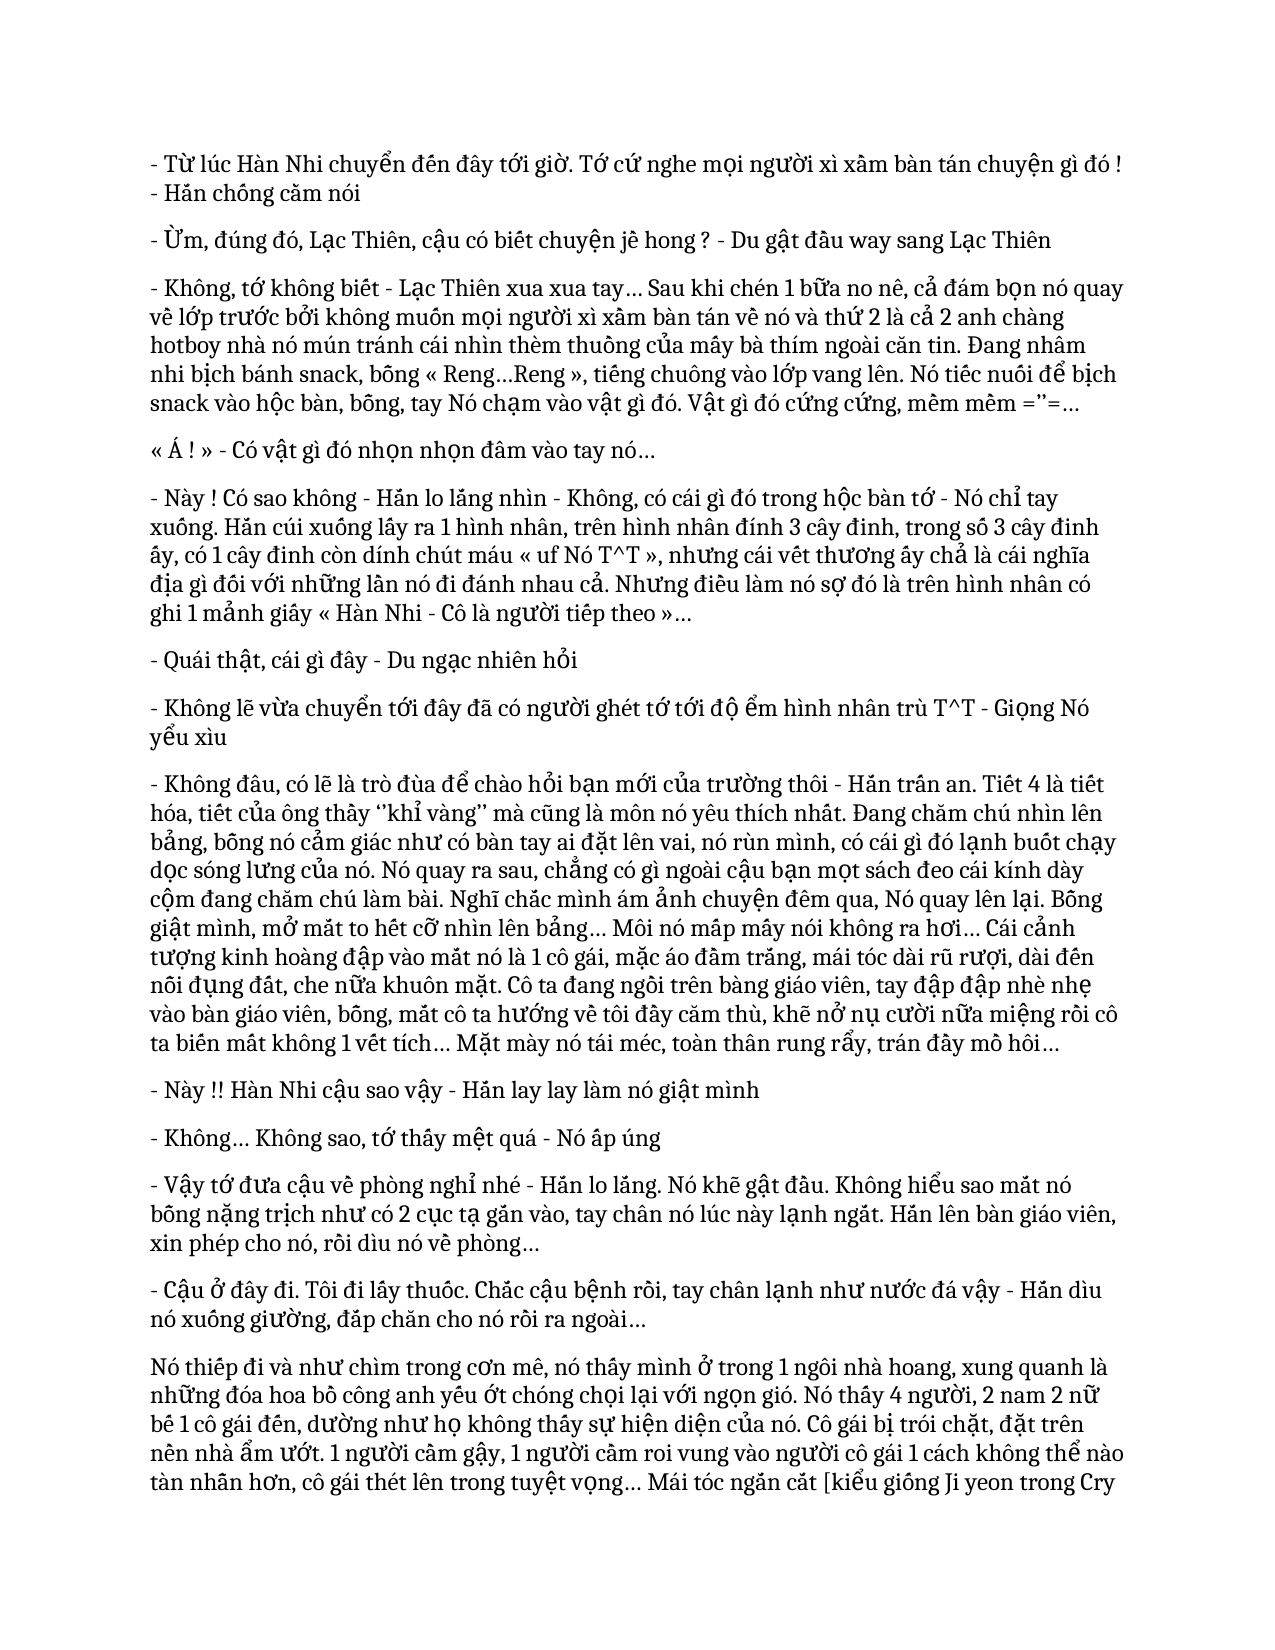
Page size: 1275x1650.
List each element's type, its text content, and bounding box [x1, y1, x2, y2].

text - Không, tớ không biết - Lạc Thiên xua xua tay… Sau khi chén 1 bữa no nê, cả đám bọn nó quay về lớp trước bởi không muốn mọi người xì xầm bàn tán về nó và thứ 2 là cả 2 anh chàng hotboy nhà nó mún tránh cái nhìn thèm thuồng của mấy bà thím ngoài căn tin. Đang nhâm nhi bịch bánh snack, bỗng « Reng…Reng », tiếng chuông vào lớp vang lên. Nó tiếc nuối để bịch snack vào hộc bàn, bỗng, tay Nó chạm vào vật gì đó. Vật gì đó cứng cứng, mềm mềm =’’=… [150, 274, 1125, 417]
text - Quái thật, cái gì đây - Du ngạc nhiên hỏi [150, 646, 1125, 675]
text - Từ lúc Hàn Nhi chuyển đến đây tới giờ. Tớ cứ nghe mọi người xì xầm bàn tán chuyện gì đó ! - Hắn chống cằm nói [150, 150, 1125, 207]
text - Cậu ở đây đi. Tôi đi lấy thuốc. Chắc cậu bệnh rồi, tay chân lạnh như nước đá vậy - Hắn dìu nó xuống giường, đắp chăn cho nó rồi ra ngoài… [150, 1276, 1125, 1334]
text - Không đâu, có lẽ là trò đùa để chào hỏi bạn mới của trường thôi - Hắn trấn an. Tiết 4 là tiết hóa, tiết của ông thầy ‘’khỉ vàng’’ mà cũng là môn nó yêu thích nhất. Đang chăm chú nhìn lên bảng, bỗng nó cảm giác như có bàn tay ai đặt lên vai, nó rùn mình, có cái gì đó lạnh buốt chạy dọc sóng lưng của nó. Nó quay ra sau, chẳng có gì ngoài cậu bạn mọt sách đeo cái kính dày cộm đang chăm chú làm bài. Nghĩ chắc mình ám ảnh chuyện đêm qua, Nó quay lên lại. Bỗng giật mình, mở mắt to hết cỡ nhìn lên bảng… Môi nó mấp mấy nói không ra hơi… Cái cảnh tượng kinh hoàng đập vào mắt nó là 1 cô gái, mặc áo đầm trắng, mái tóc dài rũ rượi, dài đến nỗi đụng đất, che nữa khuôn mặt. Cô ta đang ngồi trên bàng giáo viên, tay đập đập nhè nhẹ vào bàn giáo viên, bỗng, mắt cô ta hướng về tôi đầy căm thù, khẽ nở nụ cười nữa miệng rồi cô ta biến mất không 1 vết tích… Mặt mày nó tái méc, toàn thân rung rẩy, trán đầy mồ hôi… [150, 770, 1125, 1057]
text - Này ! Có sao không - Hắn lo lắng nhìn - Không, có cái gì đó trong hộc bàn tớ - Nó chỉ tay xuống. Hắn cúi xuống lấy ra 1 hình nhân, trên hình nhân đính 3 cây đinh, trong số 3 cây đinh ấy, có 1 cây đinh còn dính chút máu « uf Nó T^T », nhưng cái vết thương ấy chả là cái nghĩa địa gì đối với những lần nó đi đánh nhau cả. Nhưng điều làm nó sợ đó là trên hình nhân có ghi 1 mảnh giấy « Hàn Nhi - Cô là người tiếp theo »… [150, 484, 1125, 627]
text - Vậy tớ đưa cậu về phòng nghỉ nhé - Hắn lo lắng. Nó khẽ gật đầu. Không hiểu sao mắt nó bỗng nặng trịch như có 2 cục tạ gắn vào, tay chân nó lúc này lạnh ngắt. Hắn lên bàn giáo viên, xin phép cho nó, rồi dìu nó về phòng… [150, 1171, 1125, 1257]
text « Á ! » - Có vật gì đó nhọn nhọn đâm vào tay nó… [150, 436, 1125, 465]
text - Này !! Hàn Nhi cậu sao vậy - Hắn lay lay làm nó giật mình [150, 1076, 1125, 1105]
text - Không lẽ vừa chuyển tới đây đã có người ghét tớ tới độ ểm hình nhân trù T^T - Giọng Nó yểu xìu [150, 694, 1125, 751]
text - Ừm, đúng đó, Lạc Thiên, cậu có biết chuyện jề hong ? - Du gật đầu way sang Lạc Thiên [150, 226, 1125, 255]
text - Không… Không sao, tớ thấy mệt quá - Nó ấp úng [150, 1124, 1125, 1152]
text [150, 1352, 1125, 1496]
